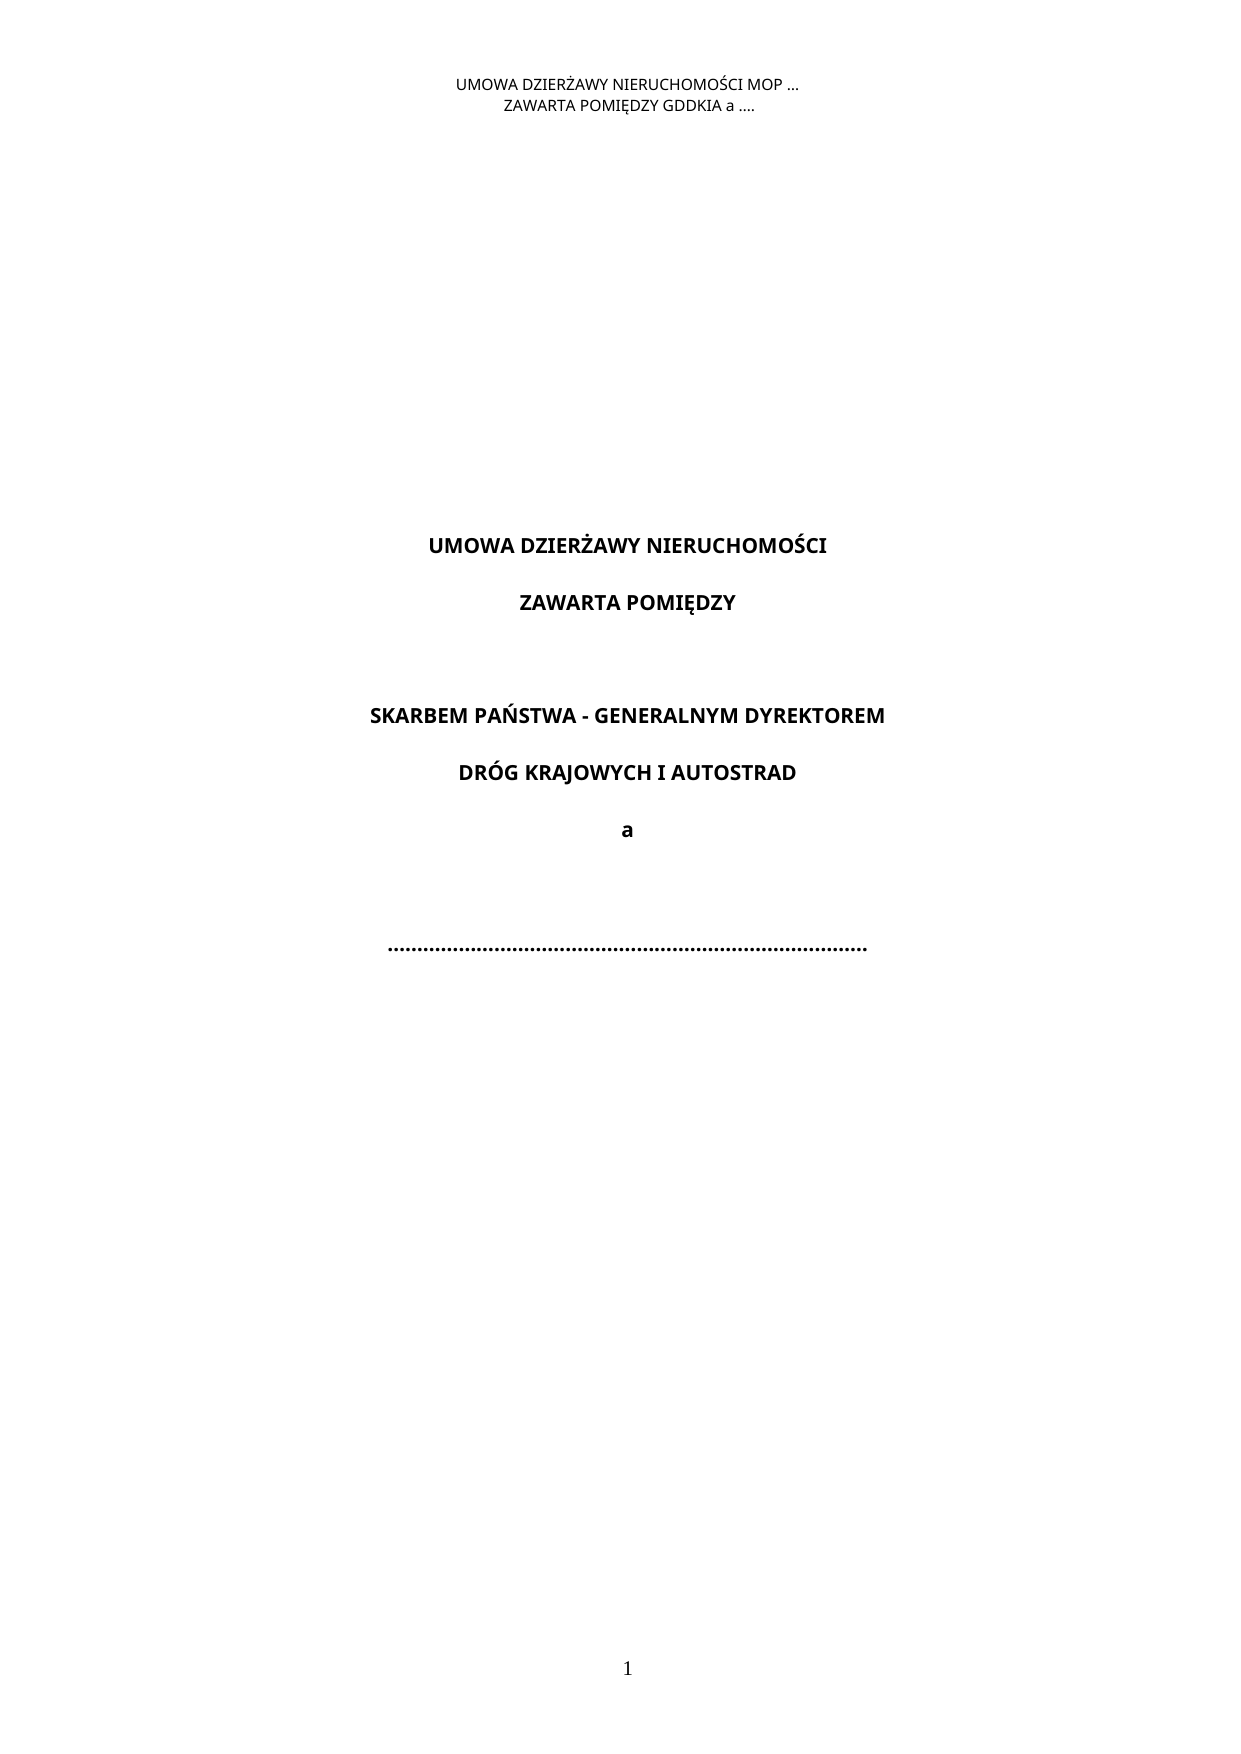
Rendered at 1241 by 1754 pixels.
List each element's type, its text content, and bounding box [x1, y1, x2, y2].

text DRÓG KRAJOWYCH I AUTOSTRAD [148, 758, 1107, 787]
text SKARBEM PAŃSTWA - GENERALNYM DYREKTOREM [148, 702, 1107, 730]
subtitle UMOWA DZIERŻAWY NIERUCHOMOŚCI [148, 531, 1107, 559]
text a [148, 815, 1107, 844]
text ……………………………………………………………………… [148, 929, 1107, 958]
text ZAWARTA POMIĘDZY [148, 588, 1107, 616]
